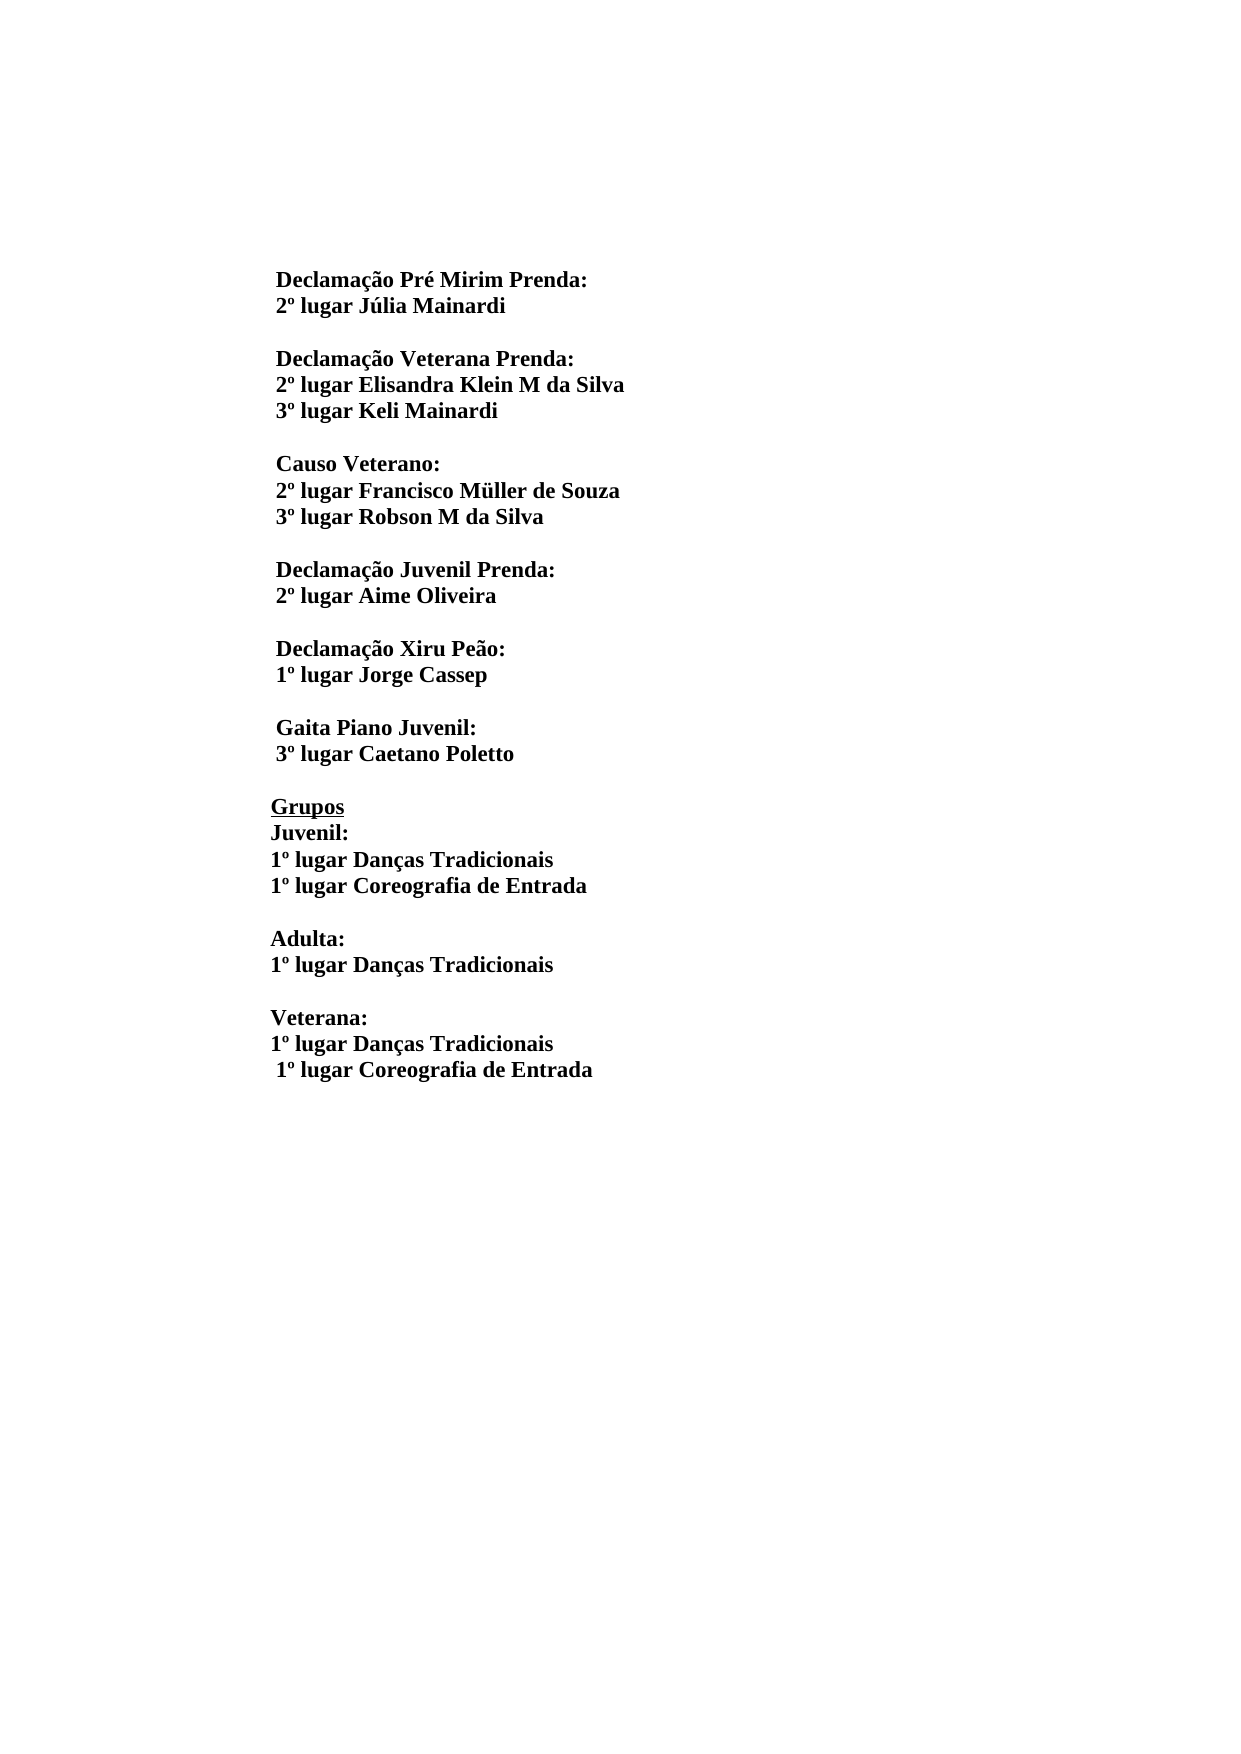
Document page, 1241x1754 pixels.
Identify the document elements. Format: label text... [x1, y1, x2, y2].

text 2º lugar Júlia Mainardi [133, 292, 1122, 318]
text 1º lugar Danças Tradicionais [133, 1030, 1122, 1056]
text Declamação Xiru Peão: [133, 635, 1122, 661]
text 3º lugar Keli Mainardi [133, 398, 1122, 424]
text Adulta: [133, 925, 1122, 951]
text 3º lugar Caetano Poletto [133, 740, 1122, 767]
text 1º lugar Coreografia de Entrada [133, 1056, 1122, 1083]
text Declamação Veterana Prenda: [133, 345, 1122, 371]
text 1º lugar Danças Tradicionais [133, 846, 1122, 872]
text Gaita Piano Juvenil: [133, 714, 1122, 740]
text Veterana: [133, 1004, 1122, 1030]
text Grupos [133, 793, 1122, 819]
text Declamação Juvenil Prenda: [133, 556, 1122, 582]
text 1º lugar Danças Tradicionais [133, 951, 1122, 977]
text Causo Veterano: [133, 450, 1122, 477]
text 2º lugar Elisandra Klein M da Silva [133, 371, 1122, 398]
text Juvenil: [133, 819, 1122, 846]
text 2º lugar Francisco Müller de Souza [133, 477, 1122, 503]
text 1º lugar Jorge Cassep [133, 661, 1122, 687]
text 2º lugar Aime Oliveira [133, 582, 1122, 608]
text 3º lugar Robson M da Silva [133, 503, 1122, 529]
text Declamação Pré Mirim Prenda: [133, 266, 1122, 292]
text 1º lugar Coreografia de Entrada [133, 872, 1122, 898]
